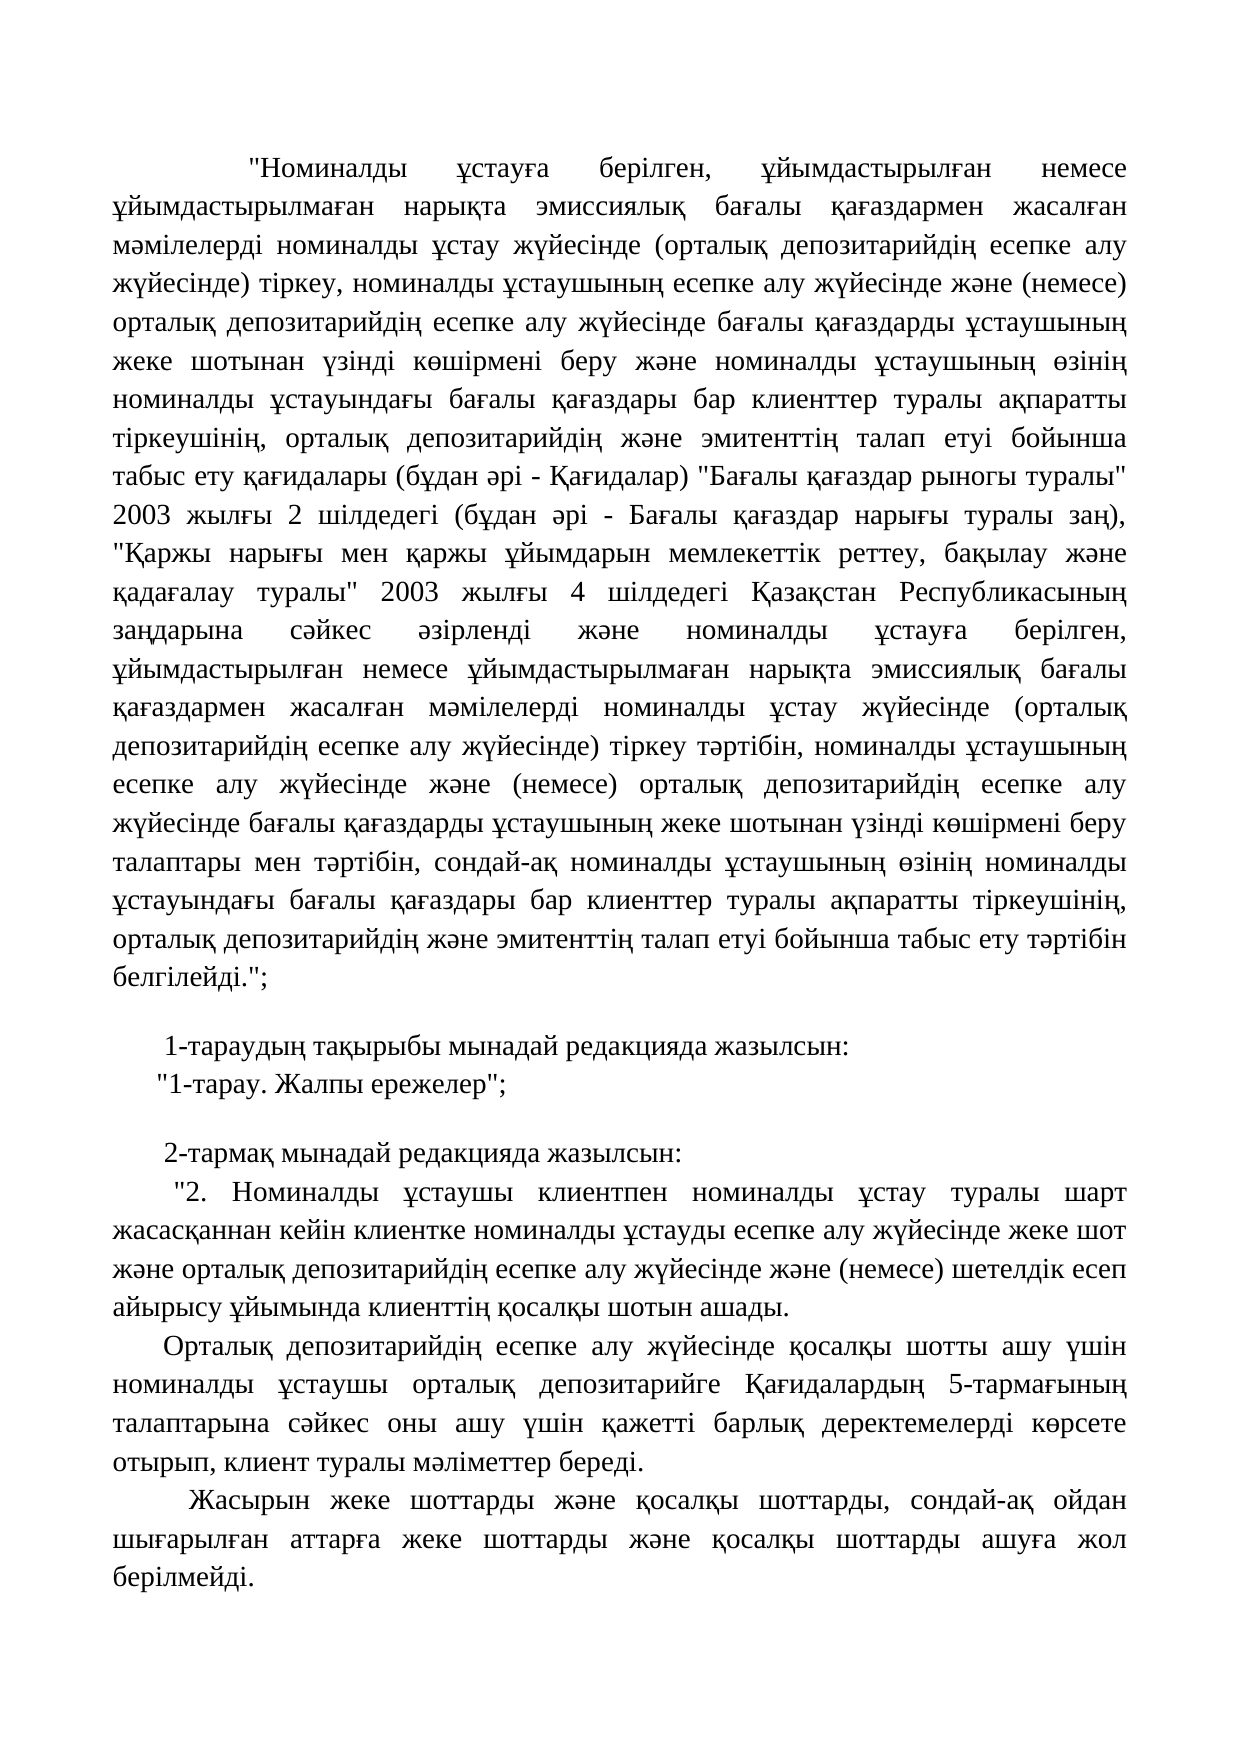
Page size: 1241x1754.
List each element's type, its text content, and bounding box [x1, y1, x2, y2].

text "Номиналды ұстауға берілген, ұйымдастырылған немесе ұйымдастырылмаған нарықта эмиссиялық бағалы қағаздармен жасалған мәмілелерді номиналды ұстау жүйесінде (орталық депозитарийдің есепке алу жүйесінде) тіркеу, номиналды ұстаушының есепке алу жүйесінде және (немесе) орталық депозитарийдің есепке алу жүйесінде бағалы қағаздарды ұстаушының жеке шотынан үзінді көшірмені беру және номиналды ұстаушының өзiнiң номиналды ұстауындағы бағалы қағаздары бар клиенттер туралы ақпаратты тіркеушінің, орталық депозитарийдің және эмитенттің талап етуі бойынша табыс ету қағидалары (бұдан әрі - Қағидалар) "Бағалы қағаздар рыногы туралы" 2003 жылғы 2 шілдедегі (бұдан әрі - Бағалы қағаздар нарығы туралы заң), "Қаржы нарығы мен қаржы ұйымдарын мемлекеттік реттеу, бақылау және қадағалау туралы" 2003 жылғы 4 шілдедегі Қазақстан Республикасының заңдарына сәйкес әзірленді және номиналды ұстауға берілген, ұйымдастырылған немесе ұйымдастырылмаған нарықта эмиссиялық бағалы қағаздармен жасалған мәмілелерді номиналды ұстау жүйесінде (орталық депозитарийдің есепке алу жүйесінде) тіркеу тәртібін, номиналды ұстаушының есепке алу жүйесінде және (немесе) орталық депозитарийдің есепке алу жүйесінде бағалы қағаздарды ұстаушының жеке шотынан үзінді көшірмені беру талаптары мен тәртібін, сондай-ақ номиналды ұстаушының өзiнiң номиналды ұстауындағы бағалы қағаздары бар клиенттер туралы ақпаратты тіркеушінің, орталық депозитарийдің және эмитенттің талап етуі бойынша табыс ету тәртібін белгілейді."; [112, 150, 1128, 993]
text 1-тараудың тақырыбы мынадай редакцияда жазылсын: [112, 1028, 1128, 1062]
text 2-тармақ мынадай редакцияда жазылсын: [112, 1135, 1128, 1169]
text Орталық депозитарийдің есепке алу жүйесінде қосалқы шотты ашу үшін номиналды ұстаушы орталық депозитарийге Қағидалардың 5-тармағының талаптарына сәйкес оны ашу үшін қажетті барлық деректемелерді көрсете отырып, клиент туралы мәліметтер береді. [112, 1328, 1128, 1477]
text "1-тарау. Жалпы ережелер"; [112, 1067, 1128, 1100]
text Жасырын жеке шоттарды және қосалқы шоттарды, сондай-ақ ойдан шығарылған аттарға жеке шоттарды және қосалқы шоттарды ашуға жол берілмейді. [112, 1482, 1128, 1593]
text "2. Номиналды ұстаушы клиентпен номиналды ұстау туралы шарт жасасқаннан кейін клиентке номиналды ұстауды есепке алу жүйесінде жеке шот және орталық депозитарийдің есепке алу жүйесінде және (немесе) шетелдік есеп айырысу ұйымында клиенттің қосалқы шотын ашады. [112, 1174, 1128, 1323]
